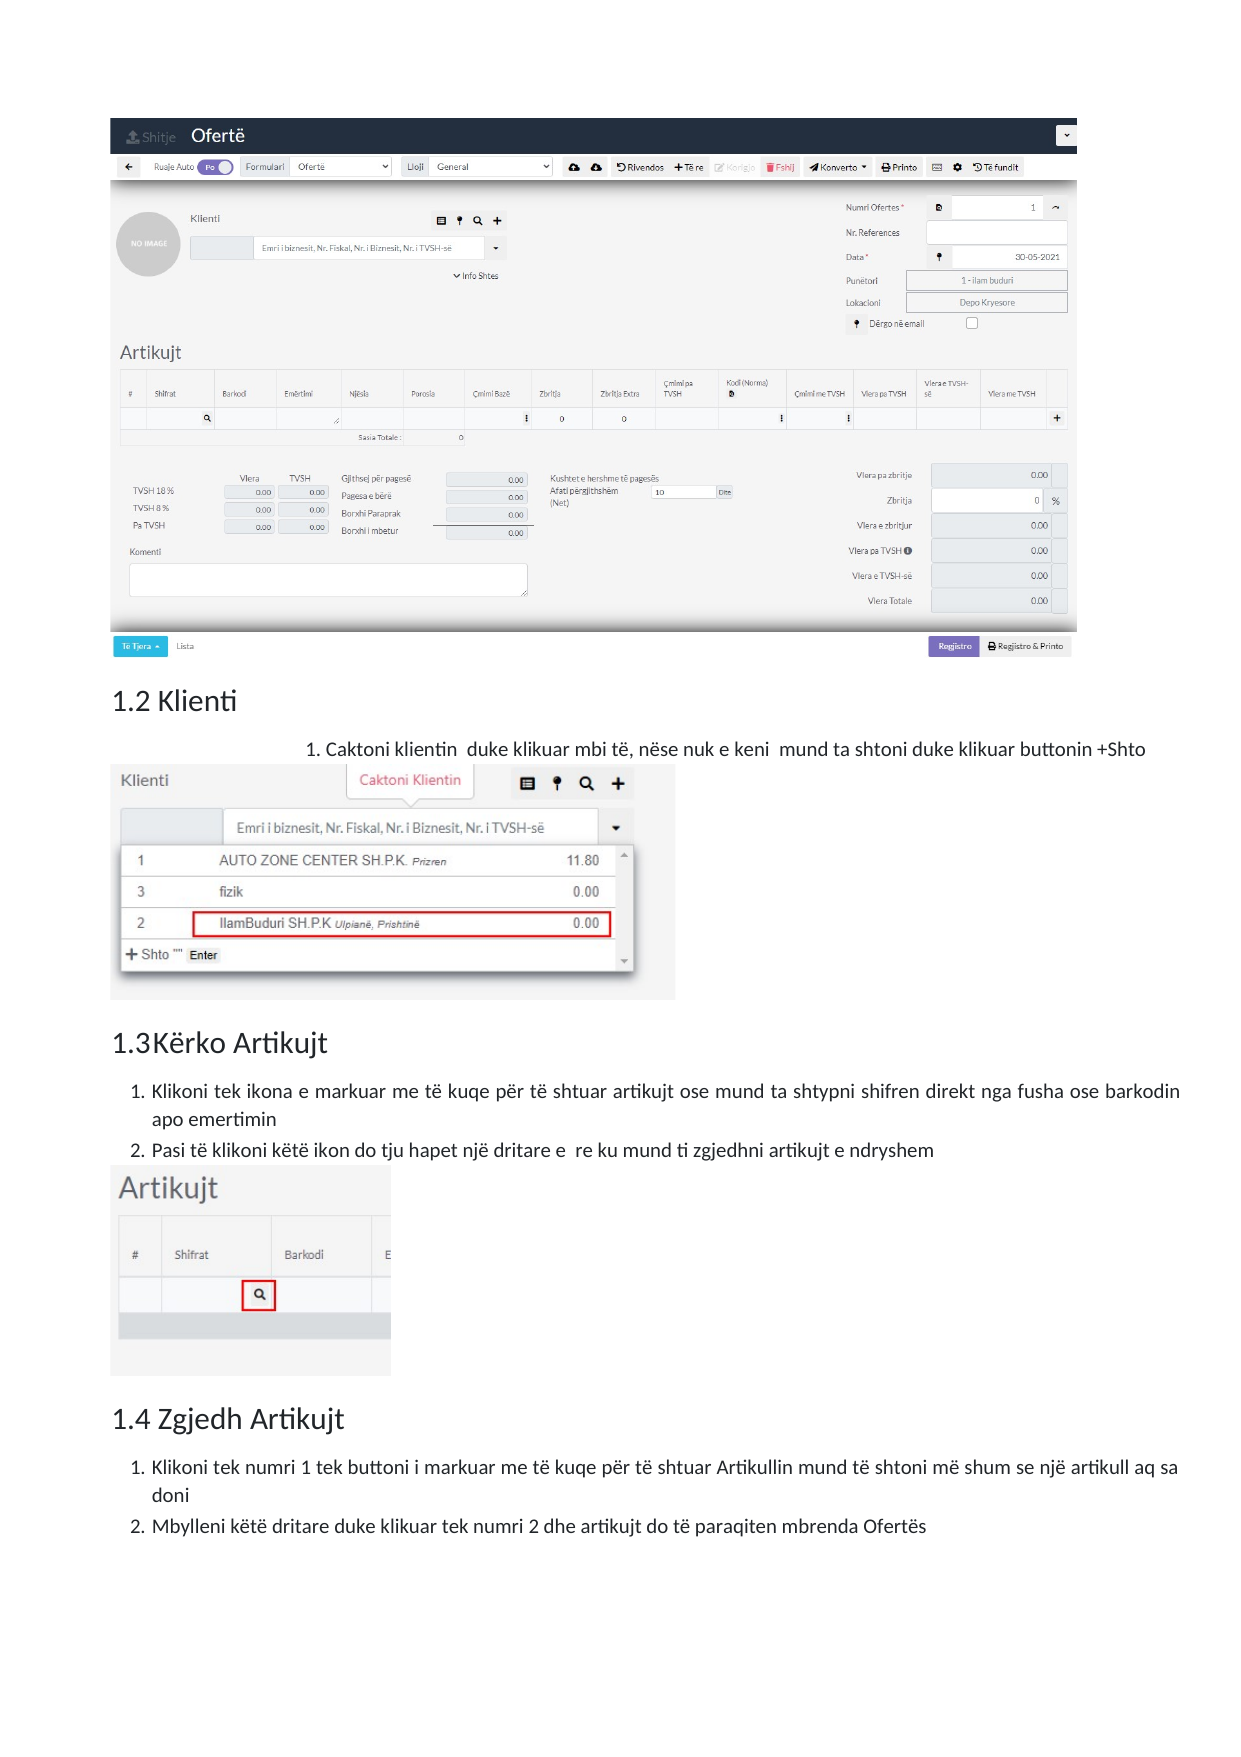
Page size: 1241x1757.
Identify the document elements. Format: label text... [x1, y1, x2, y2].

picture [110, 764, 676, 1000]
picture [110, 1165, 391, 1376]
text 1.2 Klienti [111, 681, 1182, 719]
text 1.4 Zgjedh Artikujt [111, 1399, 1182, 1437]
list Klikoni tek ikona e markuar me të kuqe për të shtuar artikujt ose mund ta shtypni shifren direkt nga fusha ose barkodin apo emertimin [130, 1078, 1182, 1132]
list Pasi të klikoni këtë ikon do tju hapet një dritare e re ku mund ti zgjedhni artikujt e ndryshem [130, 1137, 1182, 1163]
list Kërko Artikujt [111, 1023, 1182, 1061]
picture [110, 118, 1077, 658]
list Mbylleni këtë dritare duke klikuar tek numri 2 dhe artikujt do të paraqiten mbrenda Ofertës [130, 1513, 1182, 1538]
list Klikoni tek numri 1 tek buttoni i markuar me të kuqe për të shtuar Artikullin mund të shtoni më shum se një artikull aq sa doni [130, 1454, 1182, 1508]
text 1. Caktoni klientin duke klikuar mbi të, nëse nuk e keni mund ta shtoni duke klikuar buttonin +Shto [109, 737, 1147, 762]
